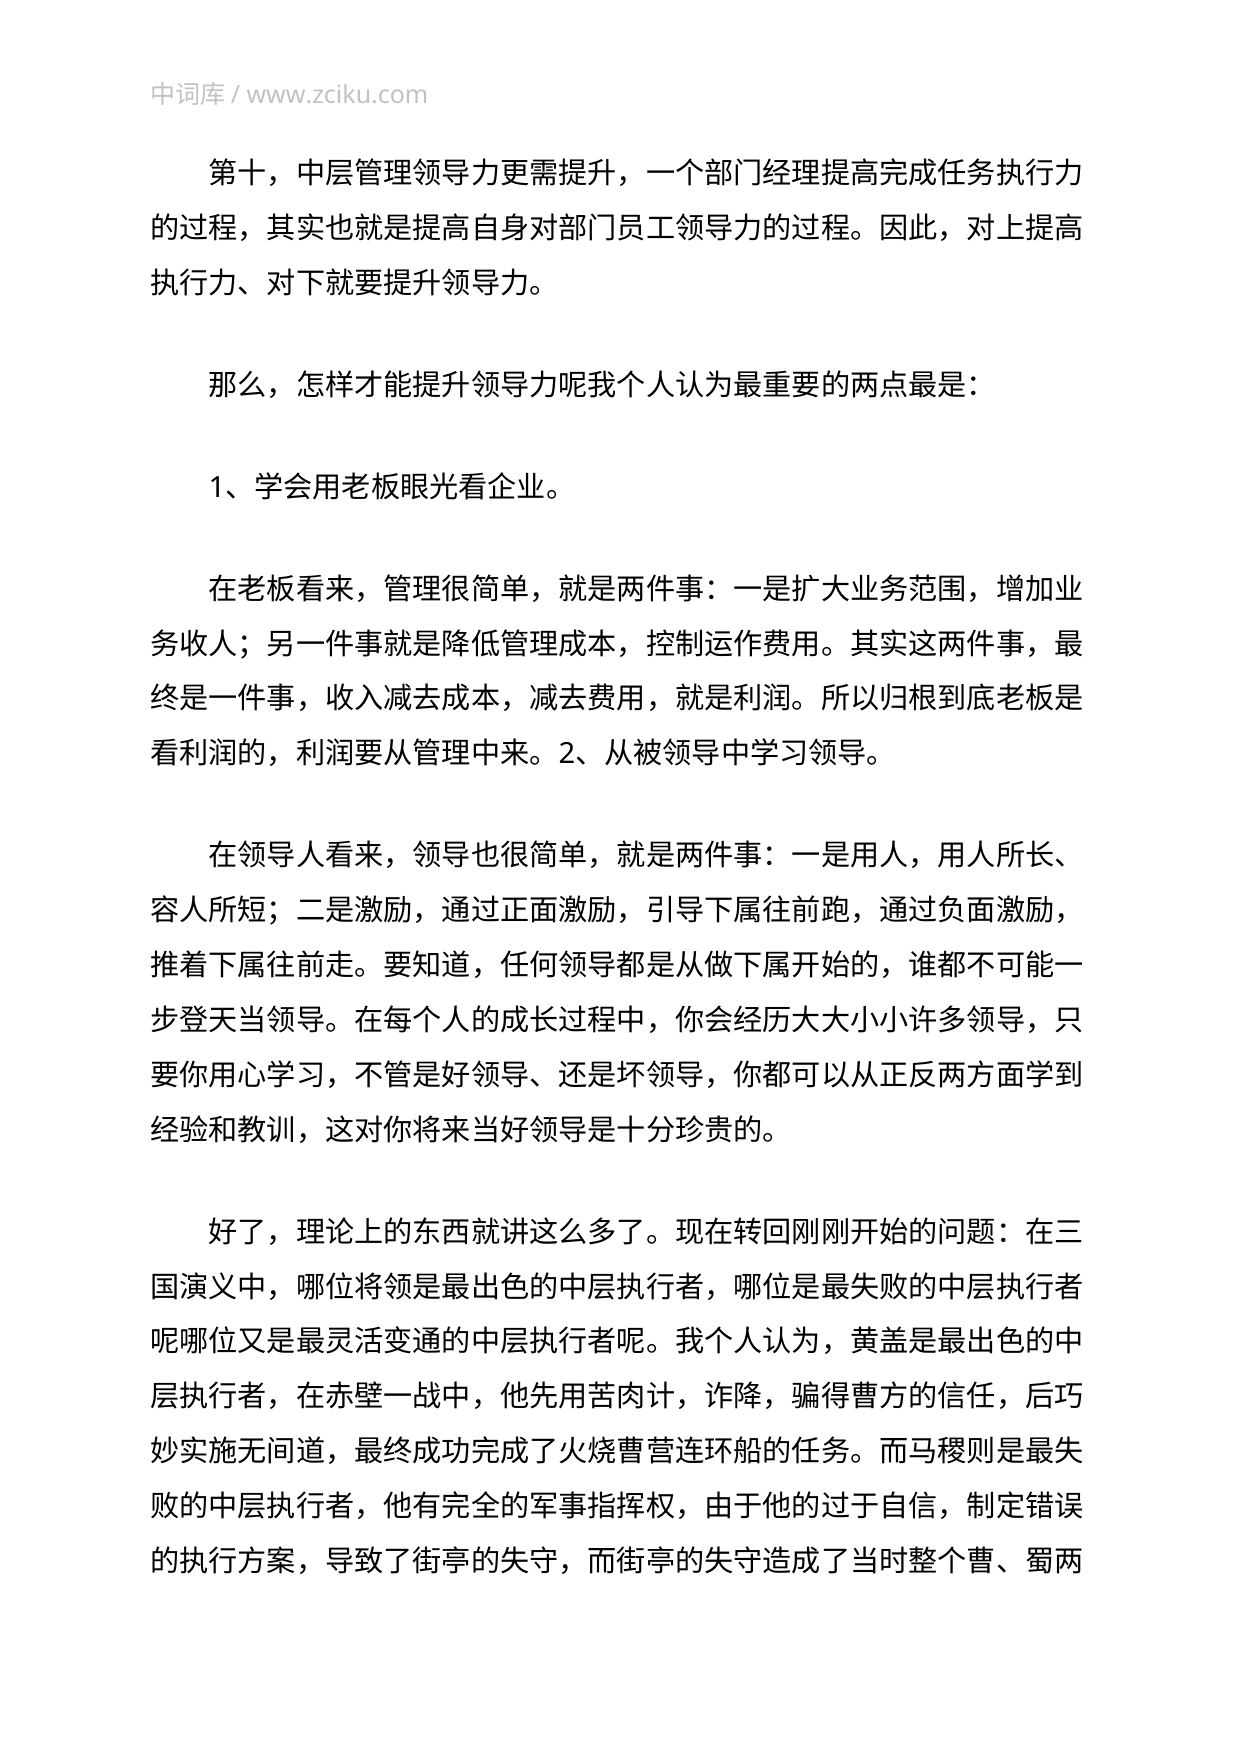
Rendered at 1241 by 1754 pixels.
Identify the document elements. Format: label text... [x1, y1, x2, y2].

text 那么，怎样才能提升领导力呢我个人认为最重要的两点最是： [150, 362, 1090, 404]
text 第十，中层管理领导力更需提升，一个部门经理提高完成任务执行力的过程，其实也就是提高自身对部门员工领导力的过程。因此，对上提高执行力、对下就要提升领导力。 [150, 150, 1090, 302]
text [150, 1208, 1090, 1580]
text 1、学会用老板眼光看企业。 [150, 463, 1090, 506]
text 在老板看来，管理很简单，就是两件事：一是扩大业务范围，增加业务收人；另一件事就是降低管理成本，控制运作费用。其实这两件事，最终是一件事，收入减去成本，减去费用，就是利润。所以归根到底老板是看利润的，利润要从管理中来。2、从被领导中学习领导。 [150, 565, 1090, 772]
text 在领导人看来，领导也很简单，就是两件事：一是用人，用人所长、容人所短；二是激励，通过正面激励，引导下属往前跑，通过负面激励，推着下属往前走。要知道，任何领导都是从做下属开始的，谁都不可能一步登天当领导。在每个人的成长过程中，你会经历大大小小许多领导，只要你用心学习，不管是好领导、还是坏领导，你都可以从正反两方面学到经验和教训，这对你将来当好领导是十分珍贵的。 [150, 832, 1090, 1149]
